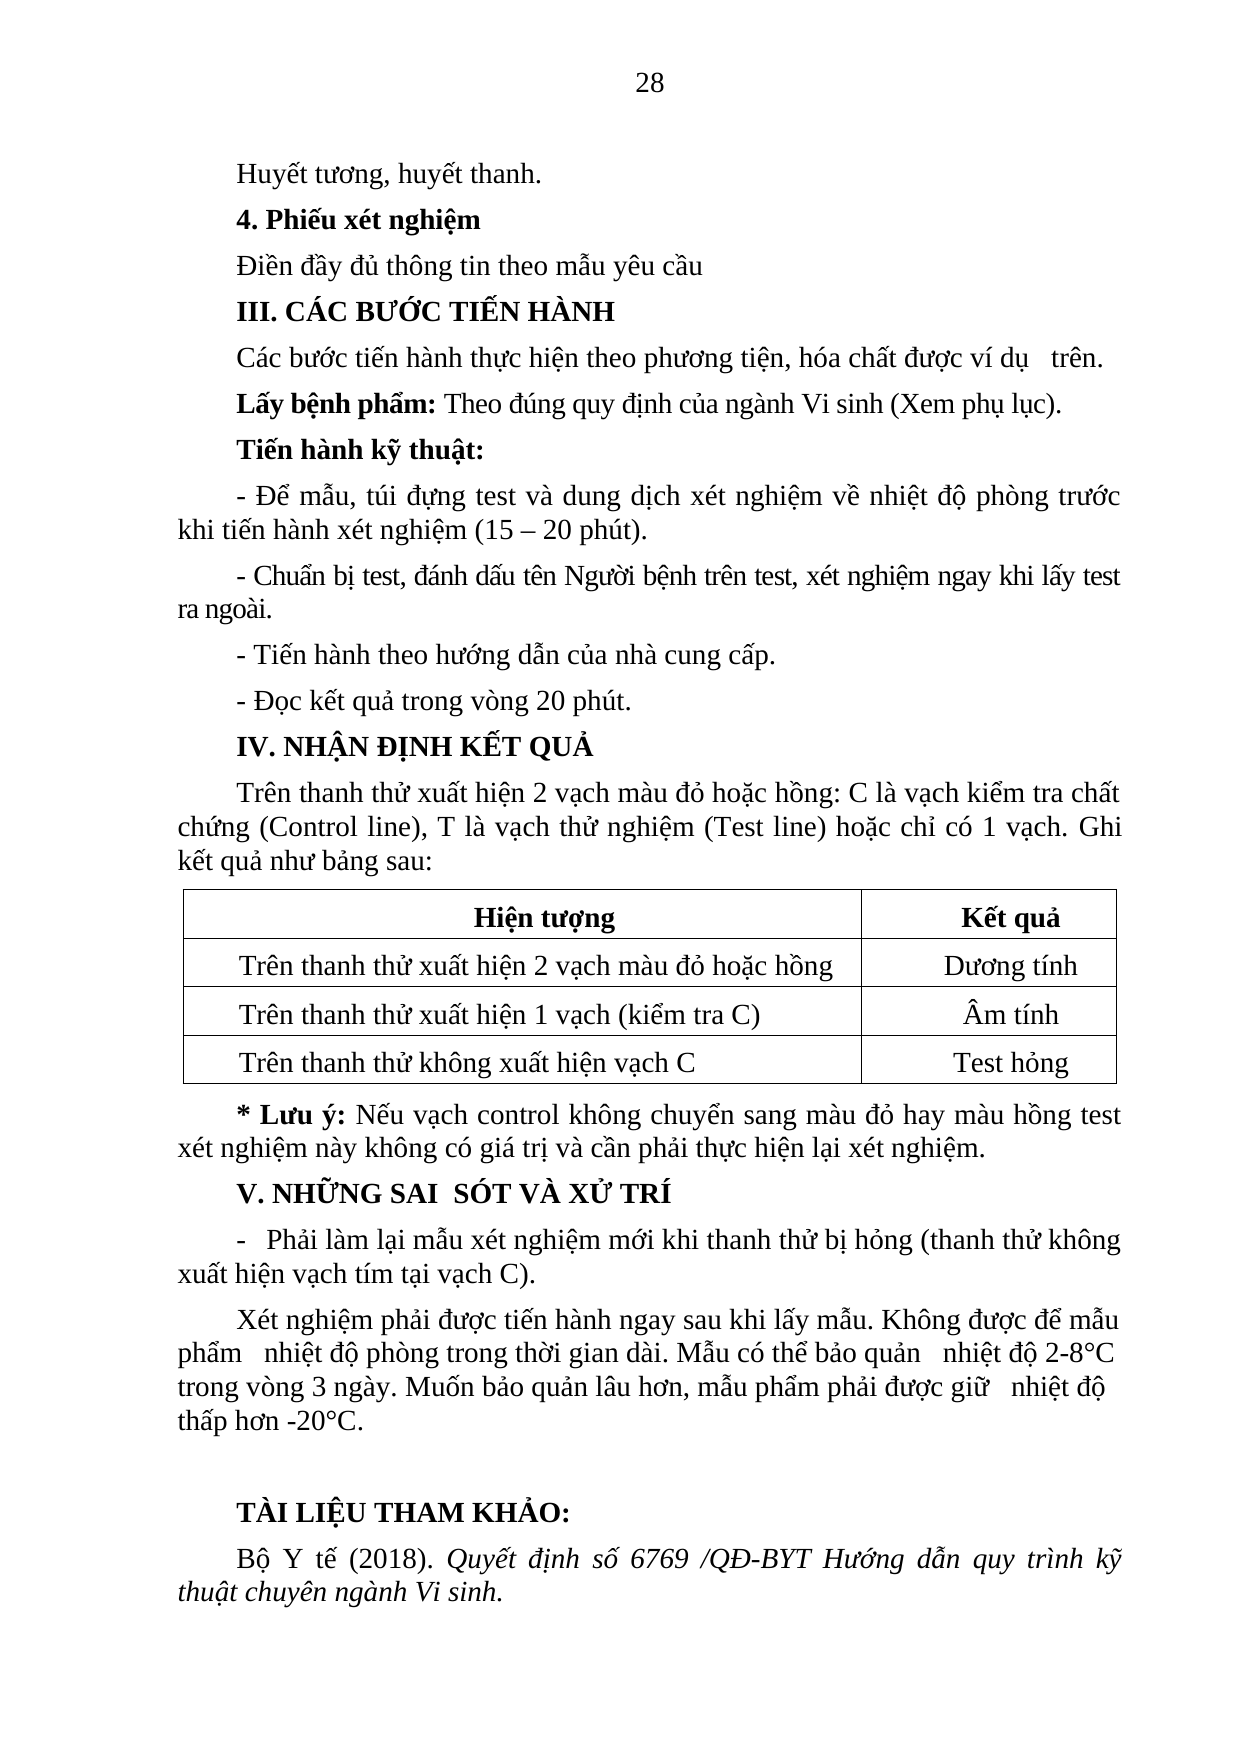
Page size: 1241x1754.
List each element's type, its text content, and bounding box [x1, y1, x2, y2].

text V. NHỮNG SAI SÓT VÀ XỬ TRÍ [177, 1176, 1122, 1210]
table_cell Trên thanh thử xuất hiện 2 vạch màu đỏ hoặc hồng [184, 939, 861, 986]
text * Lưu ý: Nếu vạch control không chuyển sang màu đỏ hay màu hồng test xét nghiệm này không có giá trị và cần phải thực hiện lại xét nghiệm. [177, 1097, 1122, 1164]
text IV. NHẬN ĐỊNH KẾT QUẢ [177, 729, 1122, 763]
text Bộ Y tế (2018). Quyết định số 6769 /QĐ-BYT Hướng dẫn quy trình kỹ thuật chuyên ngành Vi sinh. [177, 1541, 1122, 1608]
table_cell Test hỏng [862, 1036, 1116, 1083]
text Trên thanh thử xuất hiện 2 vạch màu đỏ hoặc hồng: C là vạch kiểm tra chất chứng (Control line), T là vạch thử nghiệm (Test line) hoặc chỉ có 1 vạch. Ghi kết quả như bảng sau: [177, 776, 1122, 876]
text Lấy bệnh phẩm: Theo đúng quy định của ngành Vi sinh (Xem phụ lục). [177, 386, 1122, 420]
text 4. Phiếu xét nghiệm [177, 202, 1122, 236]
table_header Hiện tượng [184, 890, 861, 937]
text Điền đầy đủ thông tin theo mẫu yêu cầu [177, 248, 1122, 282]
text - Chuẩn bị test, đánh dấu tên Người bệnh trên test, xét nghiệm ngay khi lấy test ra ngoài. [177, 558, 1122, 625]
text - Đọc kết quả trong vòng 20 phút. [177, 683, 1122, 717]
text Tiến hành kỹ thuật: [177, 432, 1122, 466]
list Phải làm lại mẫu xét nghiệm mới khi thanh thử bị hỏng (thanh thử không xuất hiện vạch tím tại vạch C). [177, 1222, 1122, 1289]
table_cell Trên thanh thử không xuất hiện vạch C [184, 1036, 861, 1083]
table_cell Trên thanh thử xuất hiện 1 vạch (kiểm tra C) [184, 987, 861, 1035]
table_cell Dương tính [862, 939, 1116, 986]
text III. CÁC BƯỚC TIẾN HÀNH [177, 294, 1122, 328]
text TÀI LIỆU THAM KHẢO: [177, 1495, 1122, 1528]
text - Tiến hành theo hướng dẫn của nhà cung cấp. [177, 637, 1122, 671]
table_cell Âm tính [862, 987, 1116, 1035]
text Các bước tiến hành thực hiện theo phương tiện, hóa chất được ví dụ trên. [177, 340, 1122, 374]
text Xét nghiệm phải được tiến hành ngay sau khi lấy mẫu. Không được để mẫu phẩm nhiệt độ phòng trong thời gian dài. Mẫu có thể bảo quản nhiệt độ 2-8°C trong vòng 3 ngày. Muốn bảo quản lâu hơn, mẫu phẩm phải được giữ nhiệt độ thấp hơn -20°C. [177, 1302, 1122, 1436]
text Huyết tương, huyết thanh. [177, 156, 1122, 189]
text - Để mẫu, túi đựng test và dung dịch xét nghiệm về nhiệt độ phòng trước khi tiến hành xét nghiệm (15 – 20 phút). [177, 478, 1122, 545]
table_header Kết quả [862, 890, 1116, 937]
